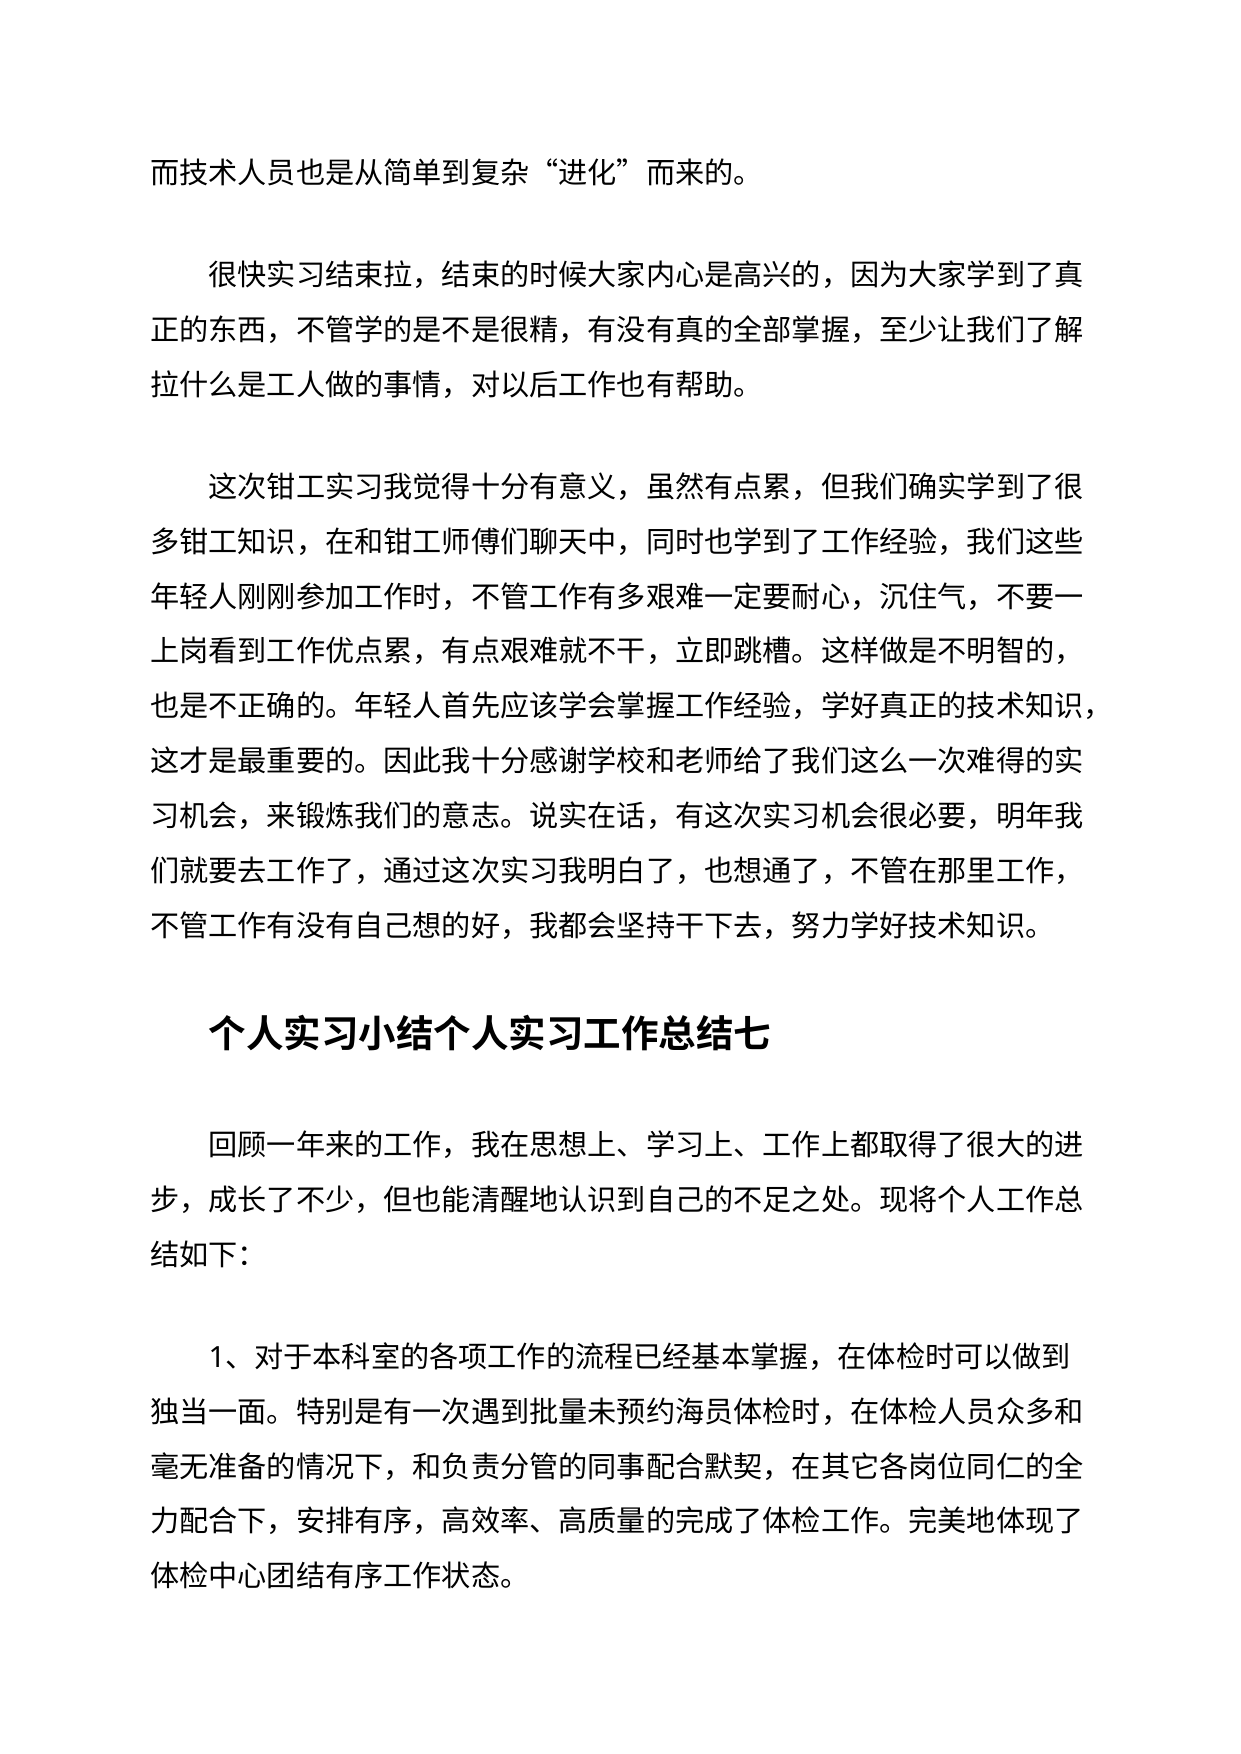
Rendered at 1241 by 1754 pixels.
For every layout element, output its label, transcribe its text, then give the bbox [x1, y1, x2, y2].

text 很快实习结束拉，结束的时候大家内心是高兴的，因为大家学到了真正的东西，不管学的是不是很精，有没有真的全部掌握，至少让我们了解拉什么是工人做的事情，对以后工作也有帮助。 [150, 252, 1090, 404]
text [150, 150, 1090, 192]
text 1、对于本科室的各项工作的流程已经基本掌握，在体检时可以做到独当一面。特别是有一次遇到批量未预约海员体检时，在体检人员众多和毫无准备的情况下，和负责分管的同事配合默契，在其它各岗位同仁的全力配合下，安排有序，高效率、高质量的完成了体检工作。完美地体现了体检中心团结有序工作状态。 [150, 1333, 1090, 1595]
text 这次钳工实习我觉得十分有意义，虽然有点累，但我们确实学到了很多钳工知识，在和钳工师傅们聊天中，同时也学到了工作经验，我们这些年轻人刚刚参加工作时，不管工作有多艰难一定要耐心，沉住气，不要一上岗看到工作优点累，有点艰难就不干，立即跳槽。这样做是不明智的，也是不正确的。年轻人首先应该学会掌握工作经验，学好真正的技术知识，这才是最重要的。因此我十分感谢学校和老师给了我们这么一次难得的实习机会，来锻炼我们的意志。说实在话，有这次实习机会很必要，明年我们就要去工作了，通过这次实习我明白了，也想通了，不管在那里工作，不管工作有没有自己想的好，我都会坚持干下去，努力学好技术知识。 [150, 463, 1090, 945]
text 个人实习小结个人实习工作总结七 [150, 1004, 1090, 1058]
text 回顾一年来的工作，我在思想上、学习上、工作上都取得了很大的进步，成长了不少，但也能清醒地认识到自己的不足之处。现将个人工作总结如下： [150, 1122, 1090, 1274]
